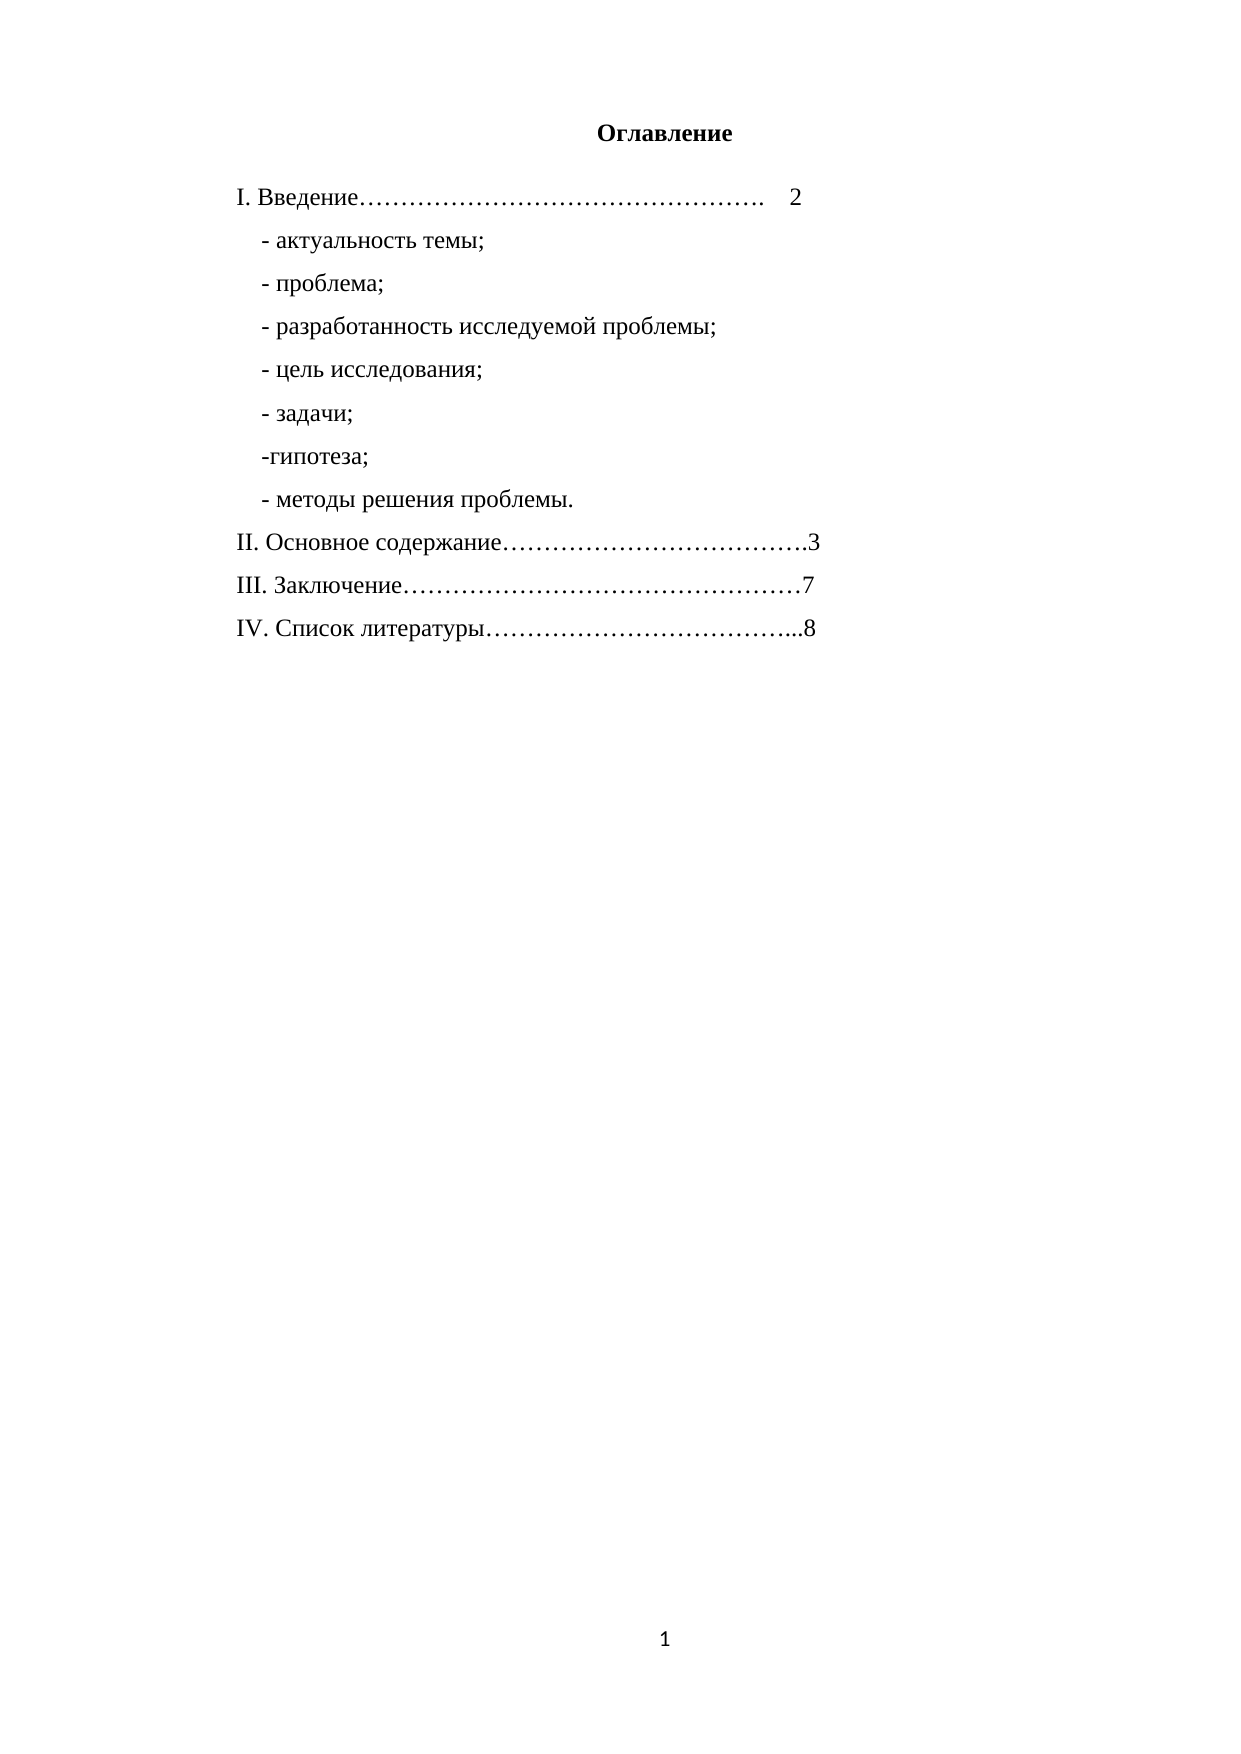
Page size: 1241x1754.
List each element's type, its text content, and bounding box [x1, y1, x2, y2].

text - разработанность исследуемой проблемы; [177, 311, 1152, 340]
text - методы решения проблемы. [177, 484, 1152, 513]
text -гипотеза; [177, 441, 1152, 469]
text - проблема; [177, 268, 1152, 297]
text - актуальность темы; [177, 225, 1152, 254]
text - цель исследования; [177, 354, 1152, 383]
text III. Заключение…………………………………………7 [177, 570, 1152, 599]
text Оглавление [177, 118, 1152, 147]
text IV. Список литературы………………………………...8 [177, 613, 1152, 642]
text II. Основное содержание……………………………….3 [177, 527, 1152, 556]
text I. Введение…………………………………………. 2 [177, 182, 1152, 211]
text - задачи; [177, 398, 1152, 426]
